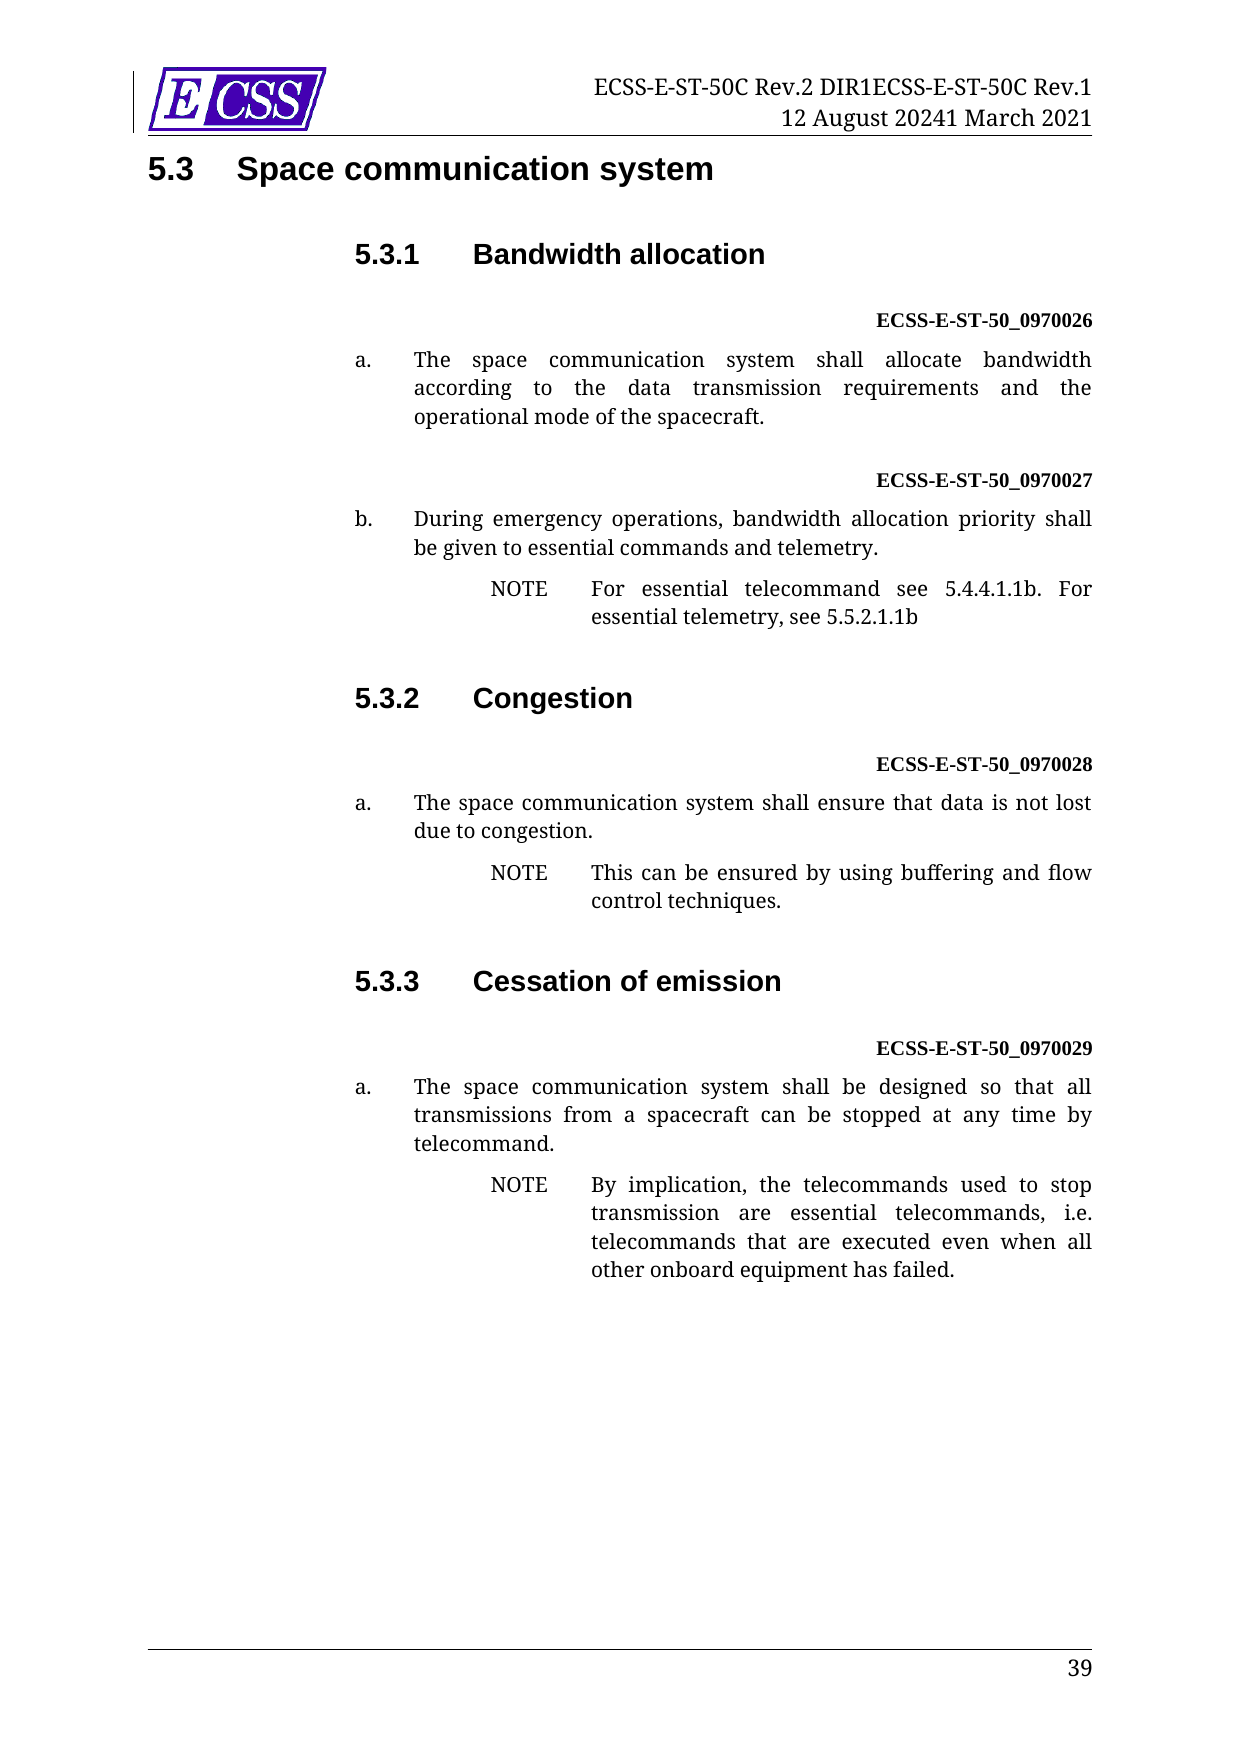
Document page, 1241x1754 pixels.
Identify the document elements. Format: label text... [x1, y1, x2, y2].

text For essential telecommand see 5.4.4b. For essential telemetry, see 5.5.2b [490, 574, 1092, 631]
text The space communication system shall be designed so that all transmissions from a spacecraft can be stopped at any time by telecommand. [354, 1072, 1092, 1157]
text ECSS-E-ST-50_0970028 [148, 752, 1092, 776]
text The space communication system shall ensure that data is not lost due to congestion. [354, 788, 1092, 845]
subtitle Bandwidth allocation [354, 237, 1092, 271]
text This can be ensured by using buffering and flow control techniques. [490, 858, 1092, 914]
text The space communication system shall allocate bandwidth according to the data transmission requirements and the operational mode of the spacecraft. [354, 345, 1092, 430]
subtitle Space communication system [148, 149, 1092, 187]
picture [148, 67, 327, 131]
text By implication, the telecommands used to stop transmission are essential telecommands, i.e. telecommands that are executed even when all other onboard equipment has failed. [490, 1170, 1092, 1284]
text ECSS-E-ST-50_0970027 [148, 468, 1092, 492]
text ECSS-E-ST-50_0970029 [148, 1036, 1092, 1059]
text During emergency operations, bandwidth allocation priority shall be given to essential commands and telemetry. [354, 504, 1092, 561]
subtitle Congestion [354, 681, 1092, 714]
subtitle Cessation of emission [354, 964, 1092, 998]
text ECSS-E-ST-50_0970026 [148, 308, 1092, 332]
